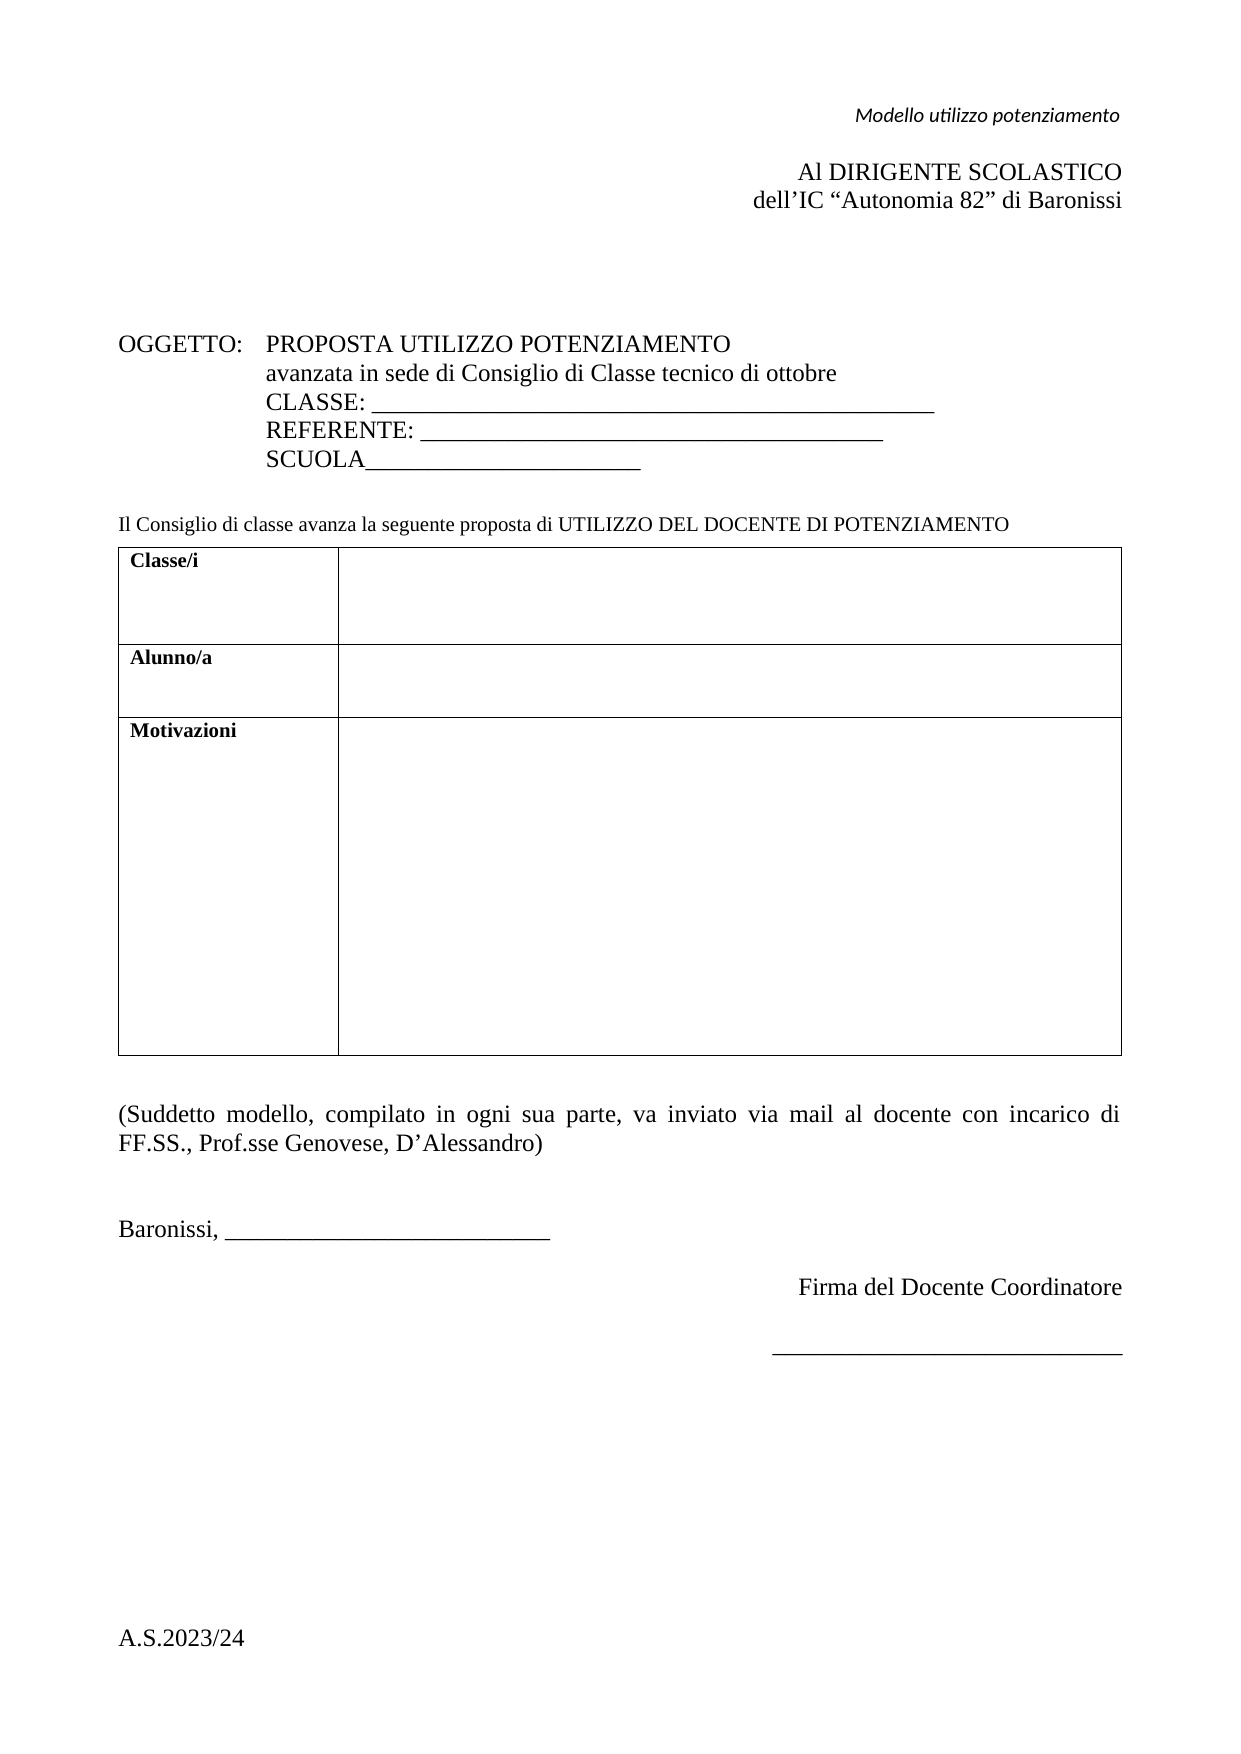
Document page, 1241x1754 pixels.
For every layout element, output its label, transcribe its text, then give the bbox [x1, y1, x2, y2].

text Il Consiglio di classe avanza la seguente proposta di UTILIZZO DEL DOCENTE DI POTENZIAMENTO [118, 512, 1131, 536]
table_cell [339, 718, 1121, 1055]
text Baronissi, __________________________ [118, 1214, 1122, 1243]
table_header [339, 548, 1121, 644]
text OGGETTO: PROPOSTA UTILIZZO POTENZIAMENTO [118, 329, 1122, 358]
text (Suddetto modello, compilato in ogni sua parte, va inviato via mail al docente con incarico di FF.SS., Prof.sse Genovese, D’Alessandro) [118, 1099, 1122, 1157]
text ____________________________ [118, 1329, 1122, 1358]
text SCUOLA______________________ [192, 444, 1122, 473]
text dell’IC “Autonomia di Baronissi [118, 186, 1122, 214]
text REFERENTE: _____________________________________ [118, 416, 1122, 444]
text avanzata in sede di Consiglio di Classe tecnico di ottobre [192, 358, 1122, 387]
table_cell [339, 645, 1121, 717]
table_header Classe/i [119, 548, 338, 644]
text Firma del Docente Coordinatore [118, 1272, 1122, 1301]
table_cell Alunno/a [119, 645, 338, 717]
table_cell Motivazioni [119, 718, 338, 1055]
text Modello utilizzo potenziamento [118, 103, 1122, 128]
text CLASSE: _____________________________________________ [118, 387, 1122, 416]
text Al DIRIGENTE SCOLASTICO [118, 157, 1122, 186]
